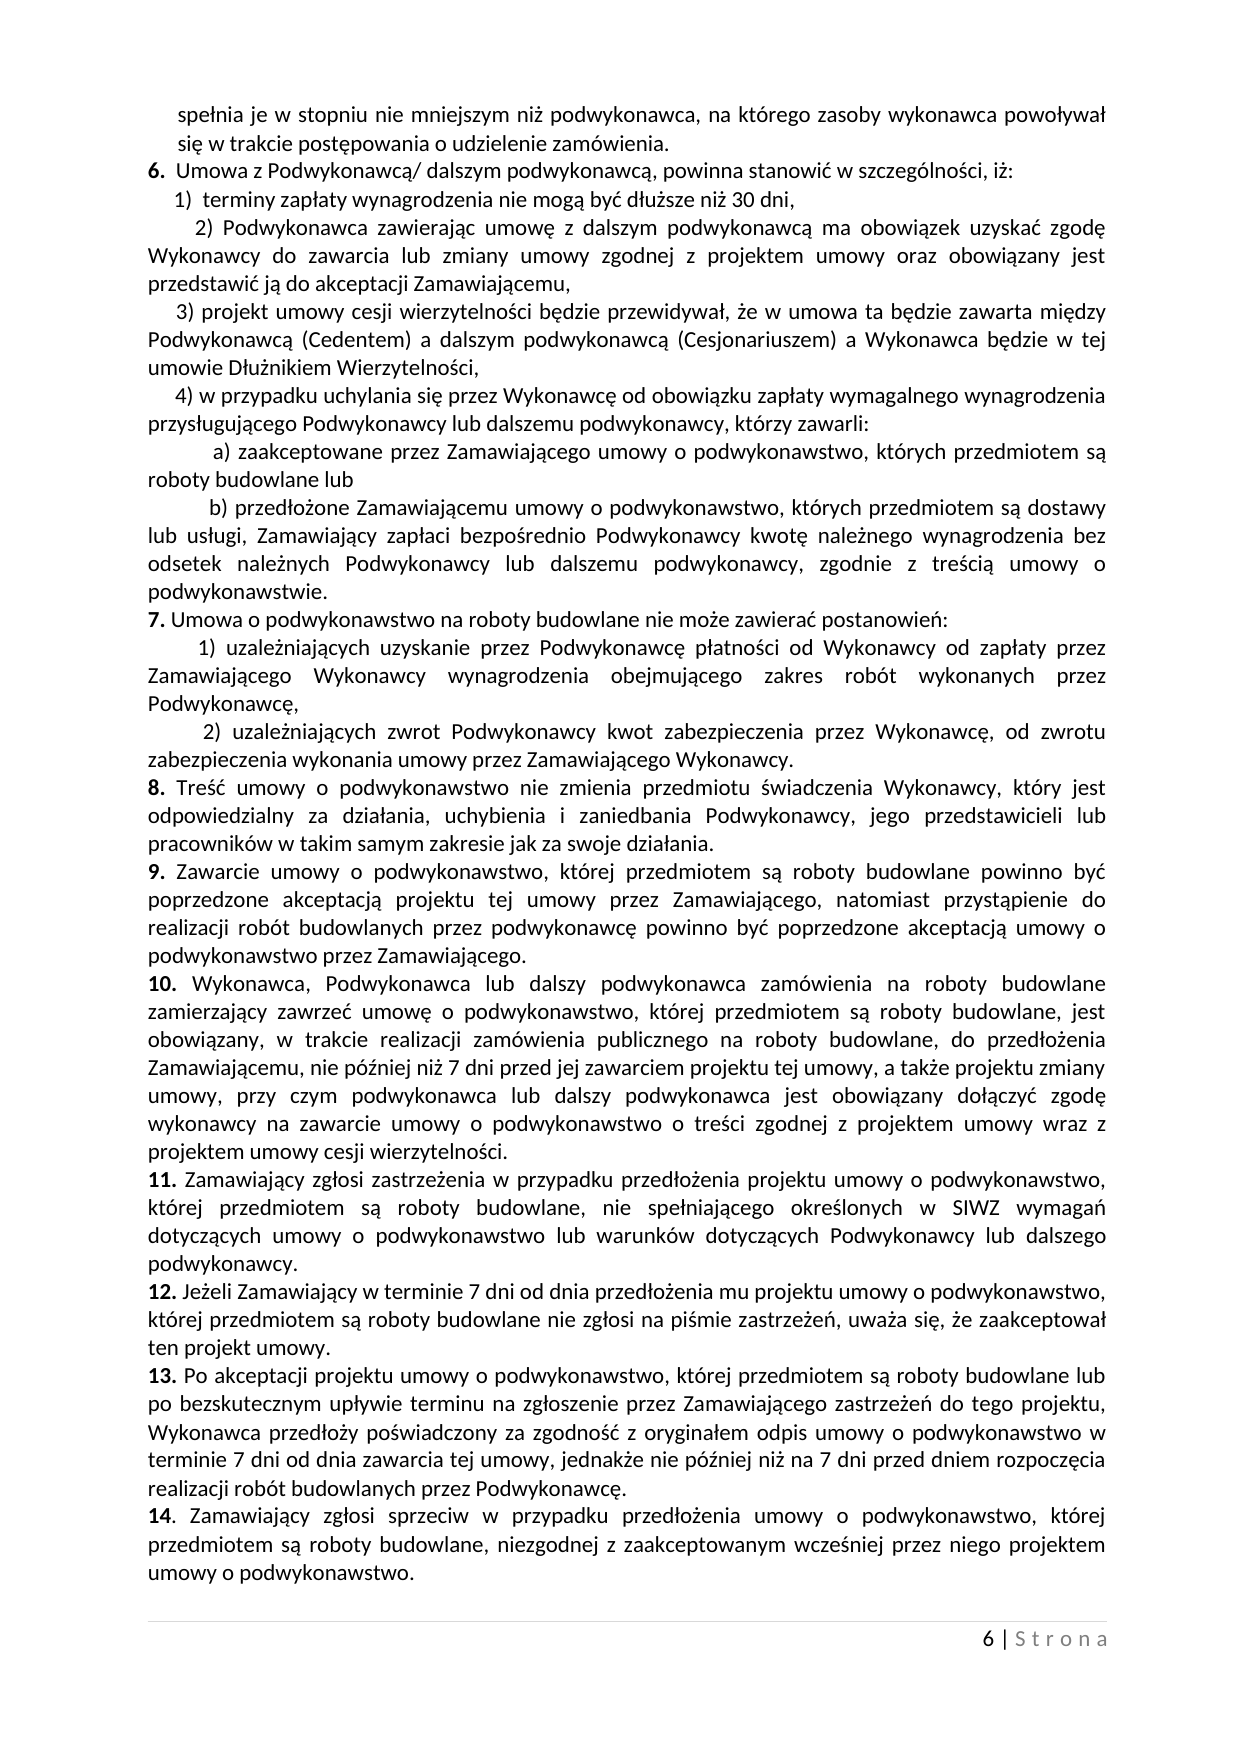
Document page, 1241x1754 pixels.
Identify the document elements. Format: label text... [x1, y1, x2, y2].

text 2) uzależniających zwrot Podwykonawcy kwot zabezpieczenia przez Wykonawcę, od zwrotu zabezpieczenia wykonania umowy przez Zamawiającego Wykonawcy. [148, 717, 1107, 773]
text b) przedłożone Zamawiającemu umowy o podwykonawstwo, których przedmiotem są dostawy lub usługi, Zamawiający zapłaci bezpośrednio Podwykonawcy kwotę należnego wynagrodzenia bez odsetek należnych Podwykonawcy lub dalszemu podwykonawcy, zgodnie z treścią umowy o podwykonawstwie. [148, 493, 1107, 605]
text 4) w przypadku uchylania się przez Wykonawcę od obowiązku zapłaty wymagalnego wynagrodzenia przysługującego Podwykonawcy lub dalszemu podwykonawcy, którzy zawarli: [148, 381, 1107, 437]
text a) zaakceptowane przez Zamawiającego umowy o podwykonawstwo, których przedmiotem są roboty budowlane lub [148, 437, 1107, 493]
text 2) Podwykonawca zawierając umowę z dalszym podwykonawcą ma obowiązek uzyskać zgodę Wykonawcy do zawarcia lub zmiany umowy zgodnej z projektem umowy oraz obowiązany jest przedstawić ją do akceptacji Zamawiającemu, [148, 213, 1107, 297]
text 13. Po akceptacji projektu umowy o podwykonawstwo, której przedmiotem są roboty budowlane lub po bezskutecznym upływie terminu na zgłoszenie przez Zamawiającego zastrzeżeń do tego projektu, Wykonawca przedłoży poświadczony za zgodność z oryginałem odpis umowy o podwykonawstwo w terminie 7 dni od dnia zawarcia tej umowy, jednakże nie później niż na 7 dni przed dniem rozpoczęcia realizacji robót budowlanych przez Podwykonawcę. [148, 1362, 1107, 1502]
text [148, 101, 1107, 157]
text 11. Zamawiający zgłosi zastrzeżenia w przypadku przedłożenia projektu umowy o podwykonawstwo, której przedmiotem są roboty budowlane, nie spełniającego określonych w SIWZ wymagań dotyczących umowy o podwykonawstwo lub warunków dotyczących Podwykonawcy lub dalszego podwykonawcy. [148, 1165, 1107, 1277]
text 7. Umowa o podwykonawstwo na roboty budowlane nie może zawierać postanowień: [148, 605, 1107, 633]
text 9. Zawarcie umowy o podwykonawstwo, której przedmiotem są roboty budowlane powinno być poprzedzone akceptacją projektu tej umowy przez Zamawiającego, natomiast przystąpienie do realizacji robót budowlanych przez podwykonawcę powinno być poprzedzone akceptacją umowy o podwykonawstwo przez Zamawiającego. [148, 857, 1107, 969]
text 10. Wykonawca, Podwykonawca lub dalszy podwykonawca zamówienia na roboty budowlane zamierzający zawrzeć umowę o podwykonawstwo, której przedmiotem są roboty budowlane, jest obowiązany, w trakcie realizacji zamówienia publicznego na roboty budowlane, do przedłożenia Zamawiającemu, nie później niż 7 dni przed jej zawarciem projektu tej umowy, a także projektu zmiany umowy, przy czym podwykonawca lub dalszy podwykonawca jest obowiązany dołączyć zgodę wykonawcy na zawarcie umowy o podwykonawstwo o treści zgodnej z projektem umowy wraz z projektem umowy cesji wierzytelności. [148, 969, 1107, 1165]
text 3) projekt umowy cesji wierzytelności będzie przewidywał, że w umowa ta będzie zawarta między Podwykonawcą (Cedentem) a dalszym podwykonawcą (Cesjonariuszem) a Wykonawca będzie w tej umowie Dłużnikiem Wierzytelności, [148, 297, 1107, 381]
text 1) terminy zapłaty wynagrodzenia nie mogą być dłuższe niż 30 dni, [148, 185, 1107, 213]
text 6. Umowa z Podwykonawcą/ dalszym podwykonawcą, powinna stanowić w szczególności, iż: [148, 157, 1107, 185]
text 12. Jeżeli Zamawiający w terminie 7 dni od dnia przedłożenia mu projektu umowy o podwykonawstwo, której przedmiotem są roboty budowlane nie zgłosi na piśmie zastrzeżeń, uważa się, że zaakceptował ten projekt umowy. [148, 1277, 1107, 1362]
text 14. Zamawiający zgłosi sprzeciw w przypadku przedłożenia umowy o podwykonawstwo, której przedmiotem są roboty budowlane, niezgodnej z zaakceptowanym wcześniej przez niego projektem umowy o podwykonawstwo. [148, 1502, 1107, 1586]
text 8. Treść umowy o podwykonawstwo nie zmienia przedmiotu świadczenia Wykonawcy, który jest odpowiedzialny za działania, uchybienia i zaniedbania Podwykonawcy, jego przedstawicieli lub pracowników w takim samym zakresie jak za swoje działania. [148, 773, 1107, 857]
text 1) uzależniających uzyskanie przez Podwykonawcę płatności od Wykonawcy od zapłaty przez Zamawiającego Wykonawcy wynagrodzenia obejmującego zakres robót wykonanych przez Podwykonawcę, [148, 633, 1107, 717]
